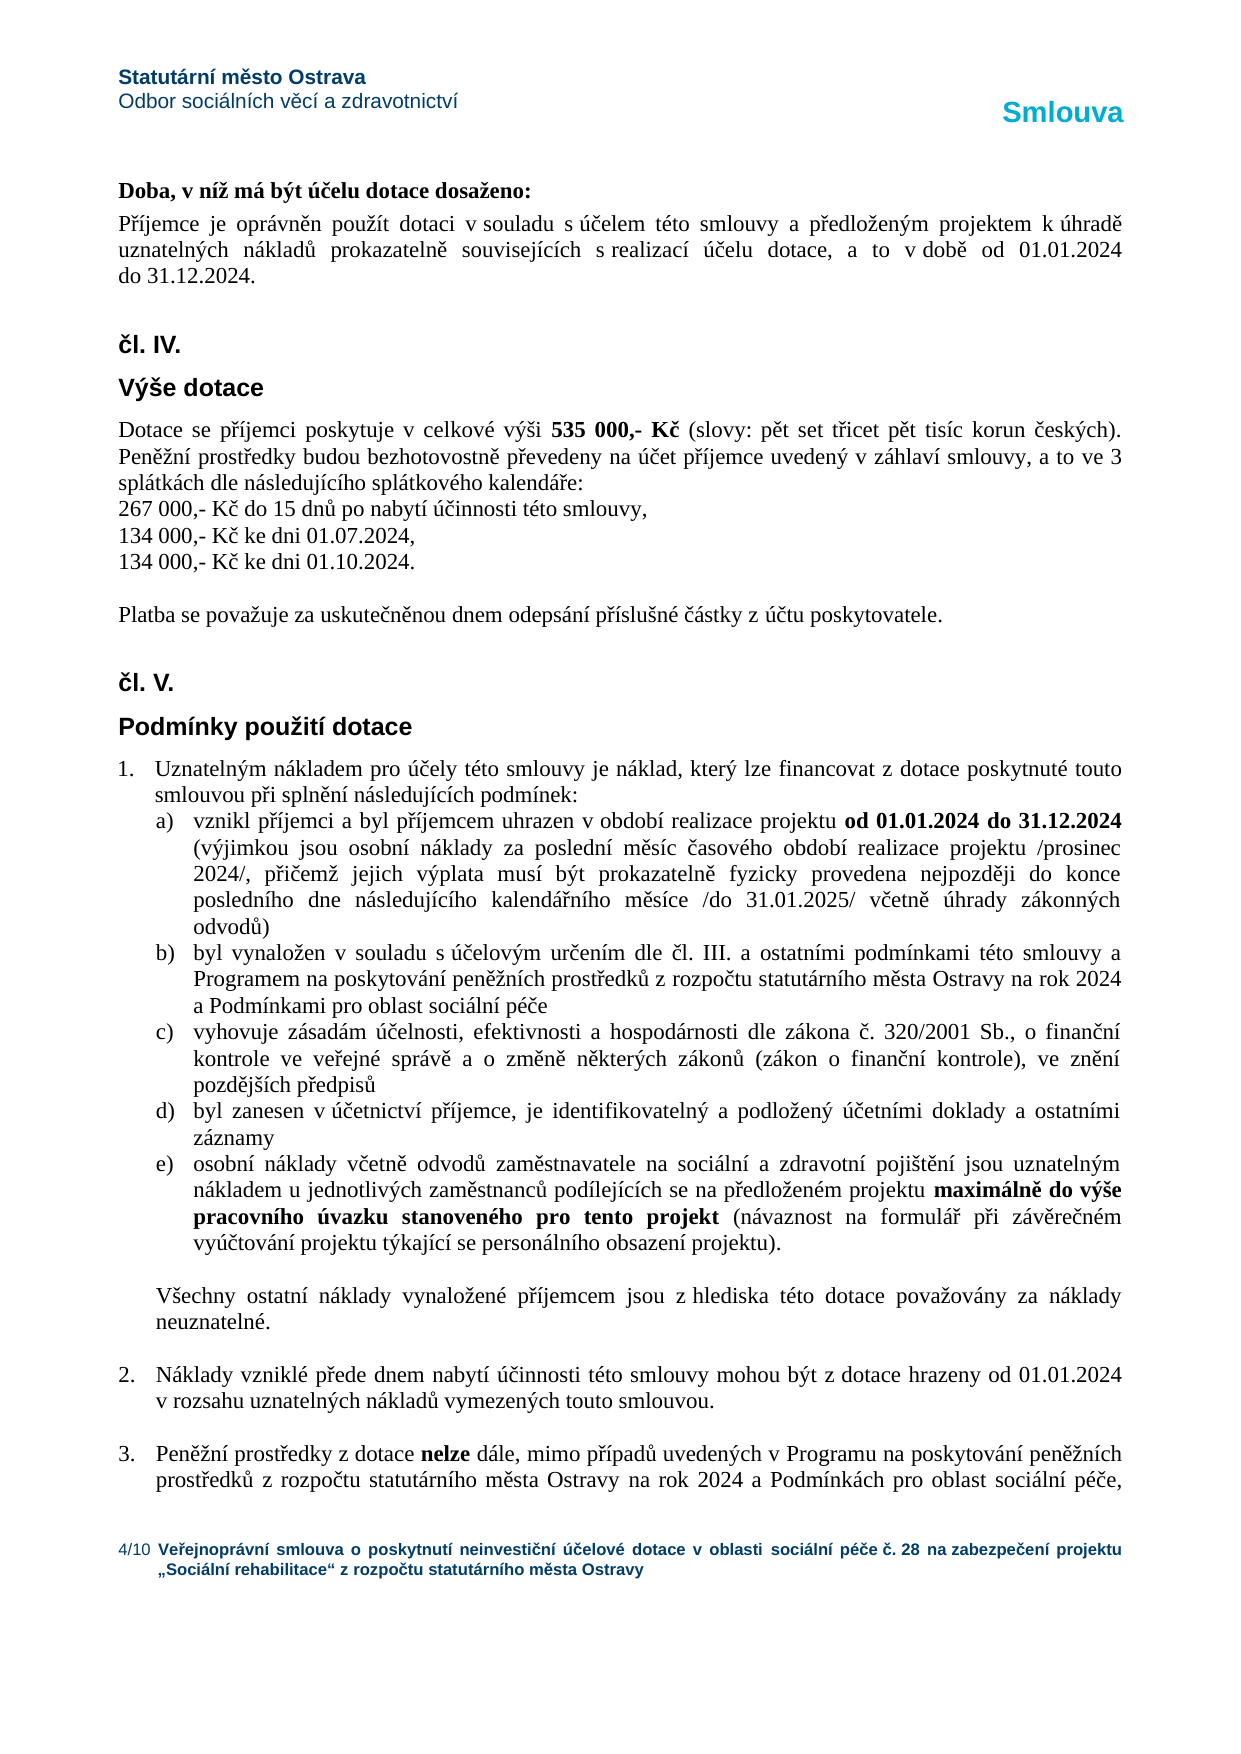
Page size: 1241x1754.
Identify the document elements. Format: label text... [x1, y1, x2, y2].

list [118, 1440, 1122, 1493]
list vyhovuje zásadám účelnosti, efektivnosti a hospodárnosti dle zákona č. 320/2001 Sb., o finanční kontrole ve veřejné správě a o změně některých zákonů (zákon o finanční kontrole), ve znění pozdějších předpisů [156, 1018, 1122, 1097]
text Výše dotace [118, 373, 1122, 402]
text 134 000,- Kč ke dni 01.10.2024. [118, 548, 1122, 574]
text 267 000,- Kč do 15 dnů po nabytí účinnosti této smlouvy, [118, 495, 1122, 522]
text Platba se považuje za uskutečněnou dnem odepsání příslušné částky z účtu poskytovatele. [118, 601, 1122, 627]
list byl zanesen v účetnictví příjemce, je identifikovatelný a podložený účetními doklady a ostatními záznamy [156, 1097, 1122, 1150]
list byl vynaložen v souladu s účelovým určením dle čl. III. a ostatními podmínkami této smlouvy a Programem na poskytování peněžních prostředků z rozpočtu statutárního města Ostravy na rok 2024 a Podmínkami pro oblast sociální péče [156, 939, 1122, 1018]
text 134 000,- Kč ke dni 01.07.2024, [118, 522, 1122, 548]
text Doba, v níž má být účelu dotace dosaženo: [118, 177, 1122, 203]
text Všechny ostatní náklady vynaložené příjemcem jsou z hlediska této dotace považovány za náklady neuznatelné. [156, 1282, 1122, 1334]
text čl. V. [118, 668, 1122, 697]
text Příjemce je oprávněn použít dotaci v souladu s účelem této smlouvy a předloženým projektem k úhradě uznatelných nákladů prokazatelně souvisejících s realizací účelu dotace, a to v době od 01.01.2024 do 31.12.2024. [118, 210, 1122, 289]
list Náklady vzniklé přede dnem nabytí účinnosti této smlouvy mohou být z dotace hrazeny od 01.01.2024 v rozsahu uznatelných nákladů vymezených touto smlouvou. [118, 1361, 1122, 1413]
text Dotace se příjemci poskytuje v celkové výši 535 000,- Kč (slovy: pět set třicet pět tisíc korun českých). Peněžní prostředky budou bezhotovostně převedeny na účet příjemce uvedený v záhlaví smlouvy, a to ve 3 splátkách dle následujícího splátkového kalendáře: [118, 416, 1122, 495]
list Uznatelným nákladem pro účely této smlouvy je náklad, který lze financovat z dotace poskytnuté touto smlouvou při splnění následujících podmínek: [117, 755, 1122, 807]
text čl. IV. [118, 330, 1122, 359]
text Podmínky použití dotace [118, 712, 1122, 740]
list vznikl příjemci a byl příjemcem uhrazen v období realizace projektu od 01.01.2024 do 31.12.2024 (výjimkou jsou osobní náklady za poslední měsíc časového období realizace projektu /prosinec 2024/, přičemž jejich výplata musí být prokazatelně fyzicky provedena nejpozději do konce posledního dne následujícího kalendářního měsíce /do 31.01.2025/ včetně úhrady zákonných odvodů) [156, 807, 1122, 939]
list osobní náklady včetně odvodů zaměstnavatele na sociální a zdravotní pojištění jsou uznatelným nákladem u jednotlivých zaměstnanců podílejících se na předloženém projektu maximálně do výše pracovního úvazku stanoveného pro tento projekt (návaznost na formulář při závěrečném vyúčtování projektu týkající se personálního obsazení projektu). [156, 1150, 1122, 1255]
